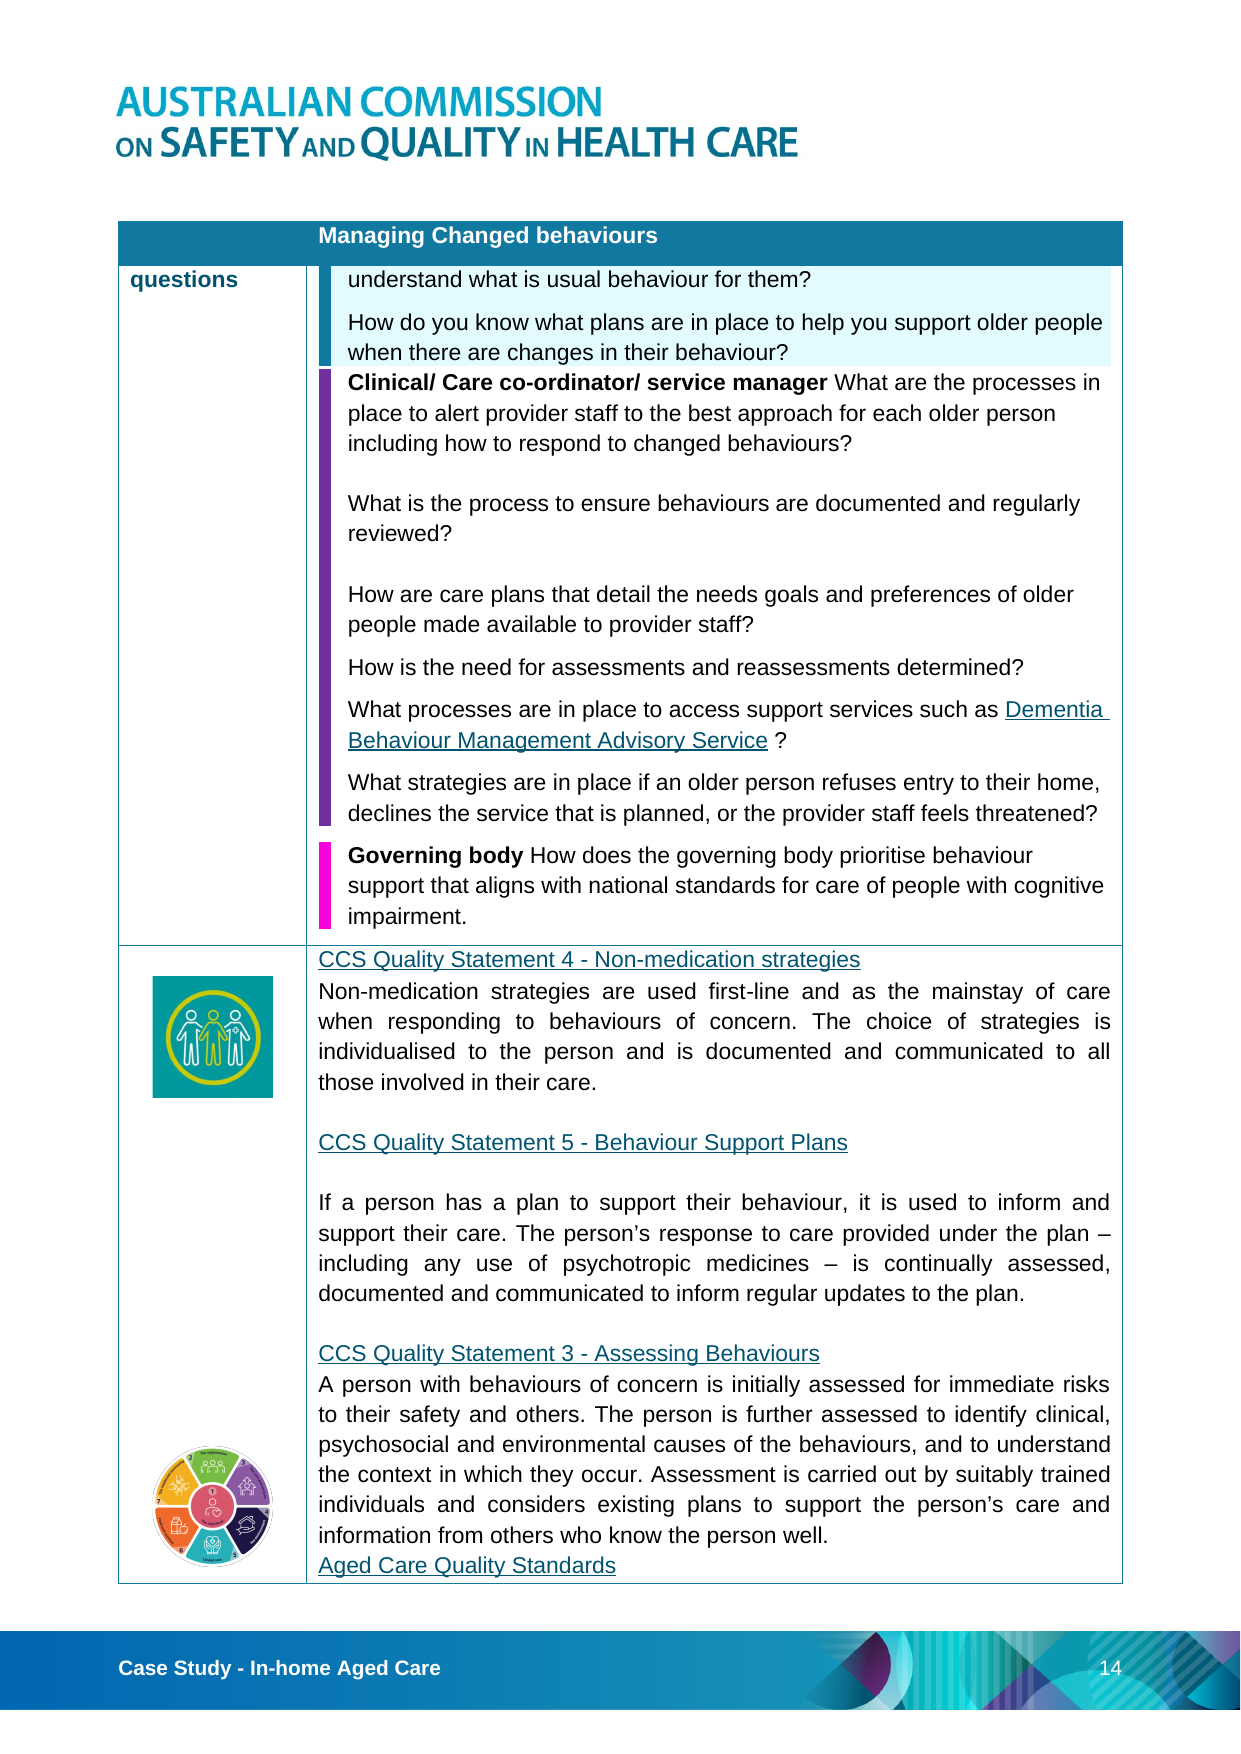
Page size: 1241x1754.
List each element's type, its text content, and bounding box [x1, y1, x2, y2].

picture [152, 976, 273, 1098]
picture [103, 73, 810, 164]
table_cell Discussion questions [119, 266, 306, 945]
table_header [119, 223, 306, 265]
table_header Managing Changed behaviours [307, 223, 1122, 265]
picture [0, 1631, 1241, 1749]
table_cell [119, 946, 306, 1583]
picture [152, 1446, 273, 1567]
